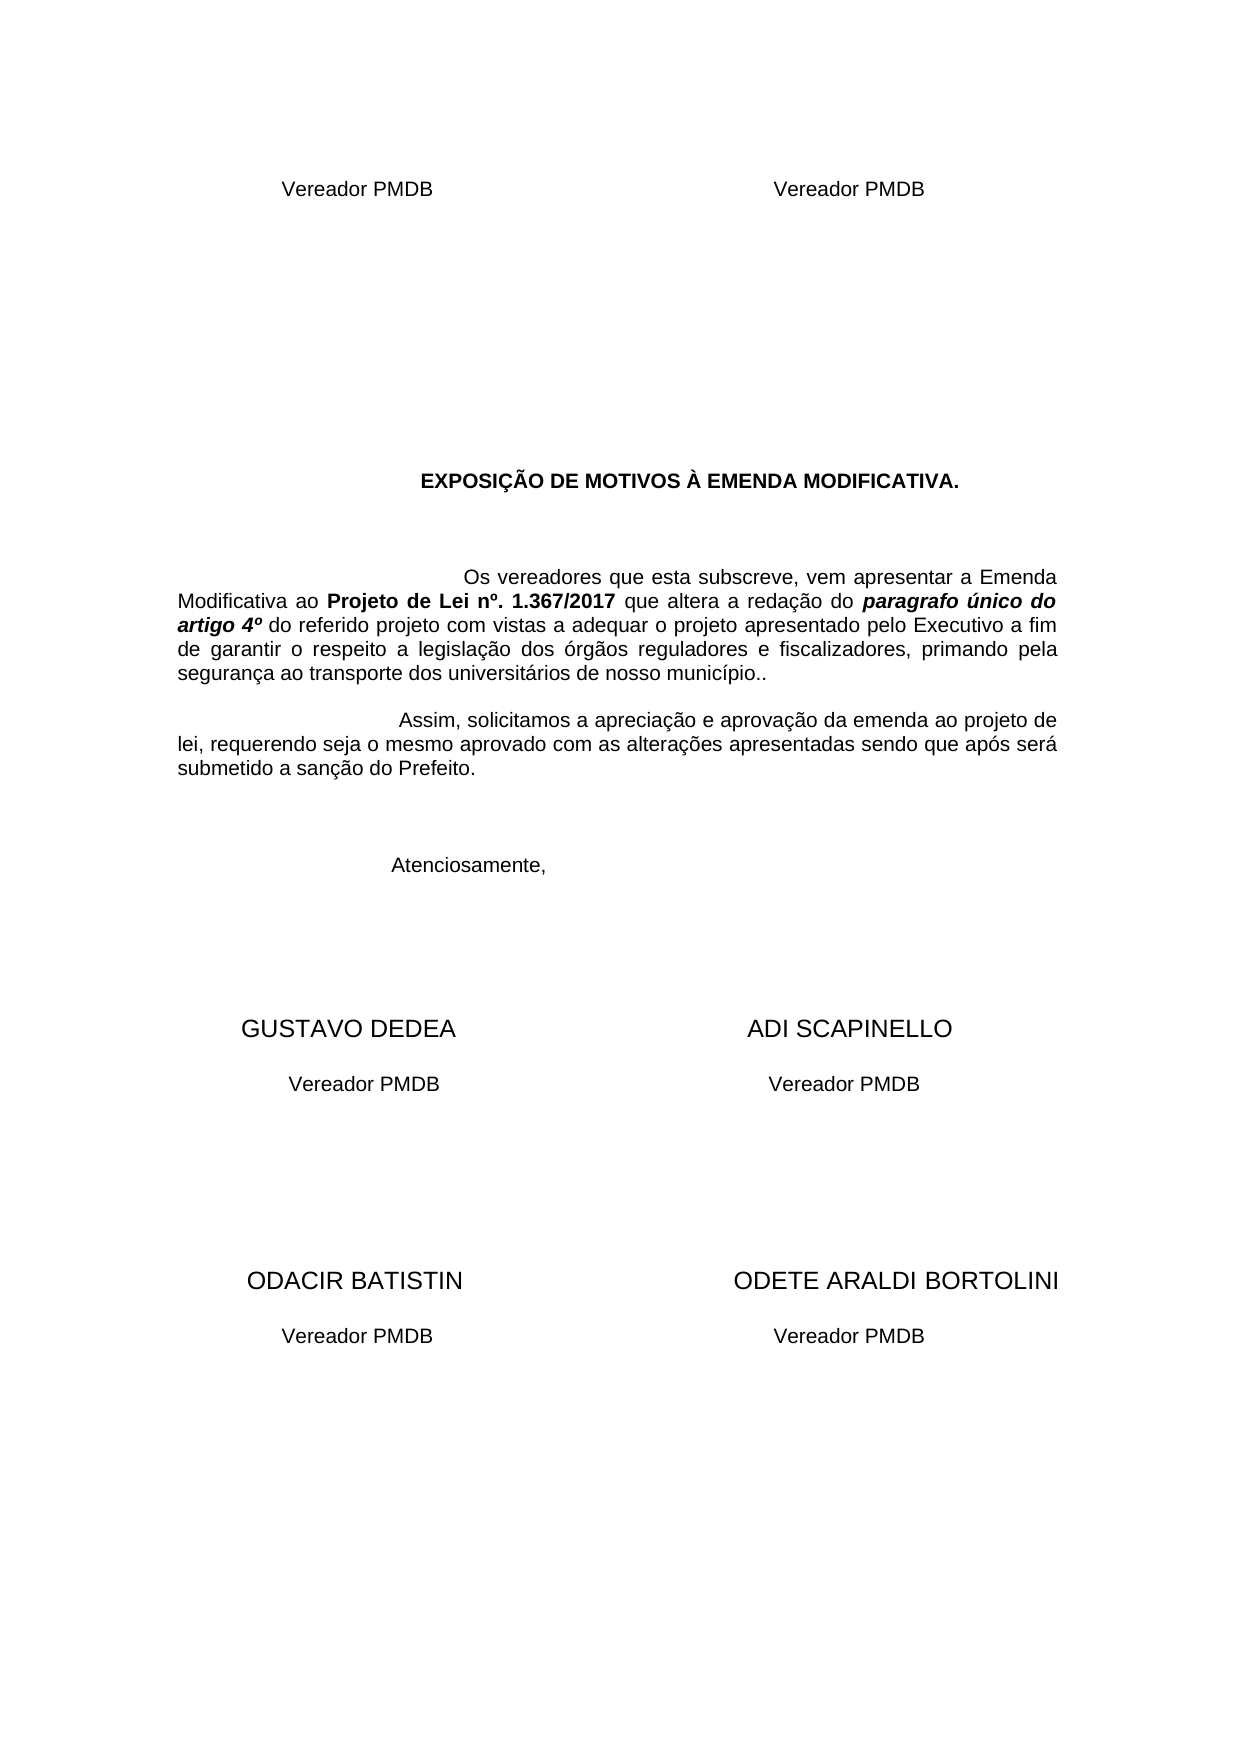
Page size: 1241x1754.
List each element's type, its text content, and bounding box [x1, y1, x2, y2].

text GUSTAVO DEDEA ADI SCAPINELLO [177, 1014, 1063, 1043]
text Os vereadores que esta subscreve, vem apresentar a Emenda Modificativa ao Projeto de Lei nº. 1.367/2017 que altera a redação do paragrafo único do artigo 4º do referido projeto com vistas a adequar o projeto apresentado pelo Executivo a fim de garantir o respeito a legislação dos órgãos reguladores e fiscalizadores, primando pela segurança ao transporte dos universitários de nosso município.. [177, 564, 1058, 684]
text ODACIR BATISTIN ODETE ARALDI BORTOLINI [177, 1266, 1063, 1295]
text Vereador PMDB Vereador PMDB [177, 1324, 1063, 1348]
text Assim, solicitamos a apreciação e aprovação da emenda ao projeto de lei, requerendo seja o mesmo aprovado com as alterações apresentadas sendo que após será submetido a sanção do Prefeito. [177, 708, 1058, 780]
text EXPOSIÇÃO DE MOTIVOS À EMENDA MODIFICATIVA. [177, 469, 1063, 493]
text Vereador PMDB Vereador PMDB [177, 1072, 1063, 1096]
text Atenciosamente, [177, 853, 1063, 877]
text Vereador PMDB Vereador PMDB [177, 176, 1063, 200]
